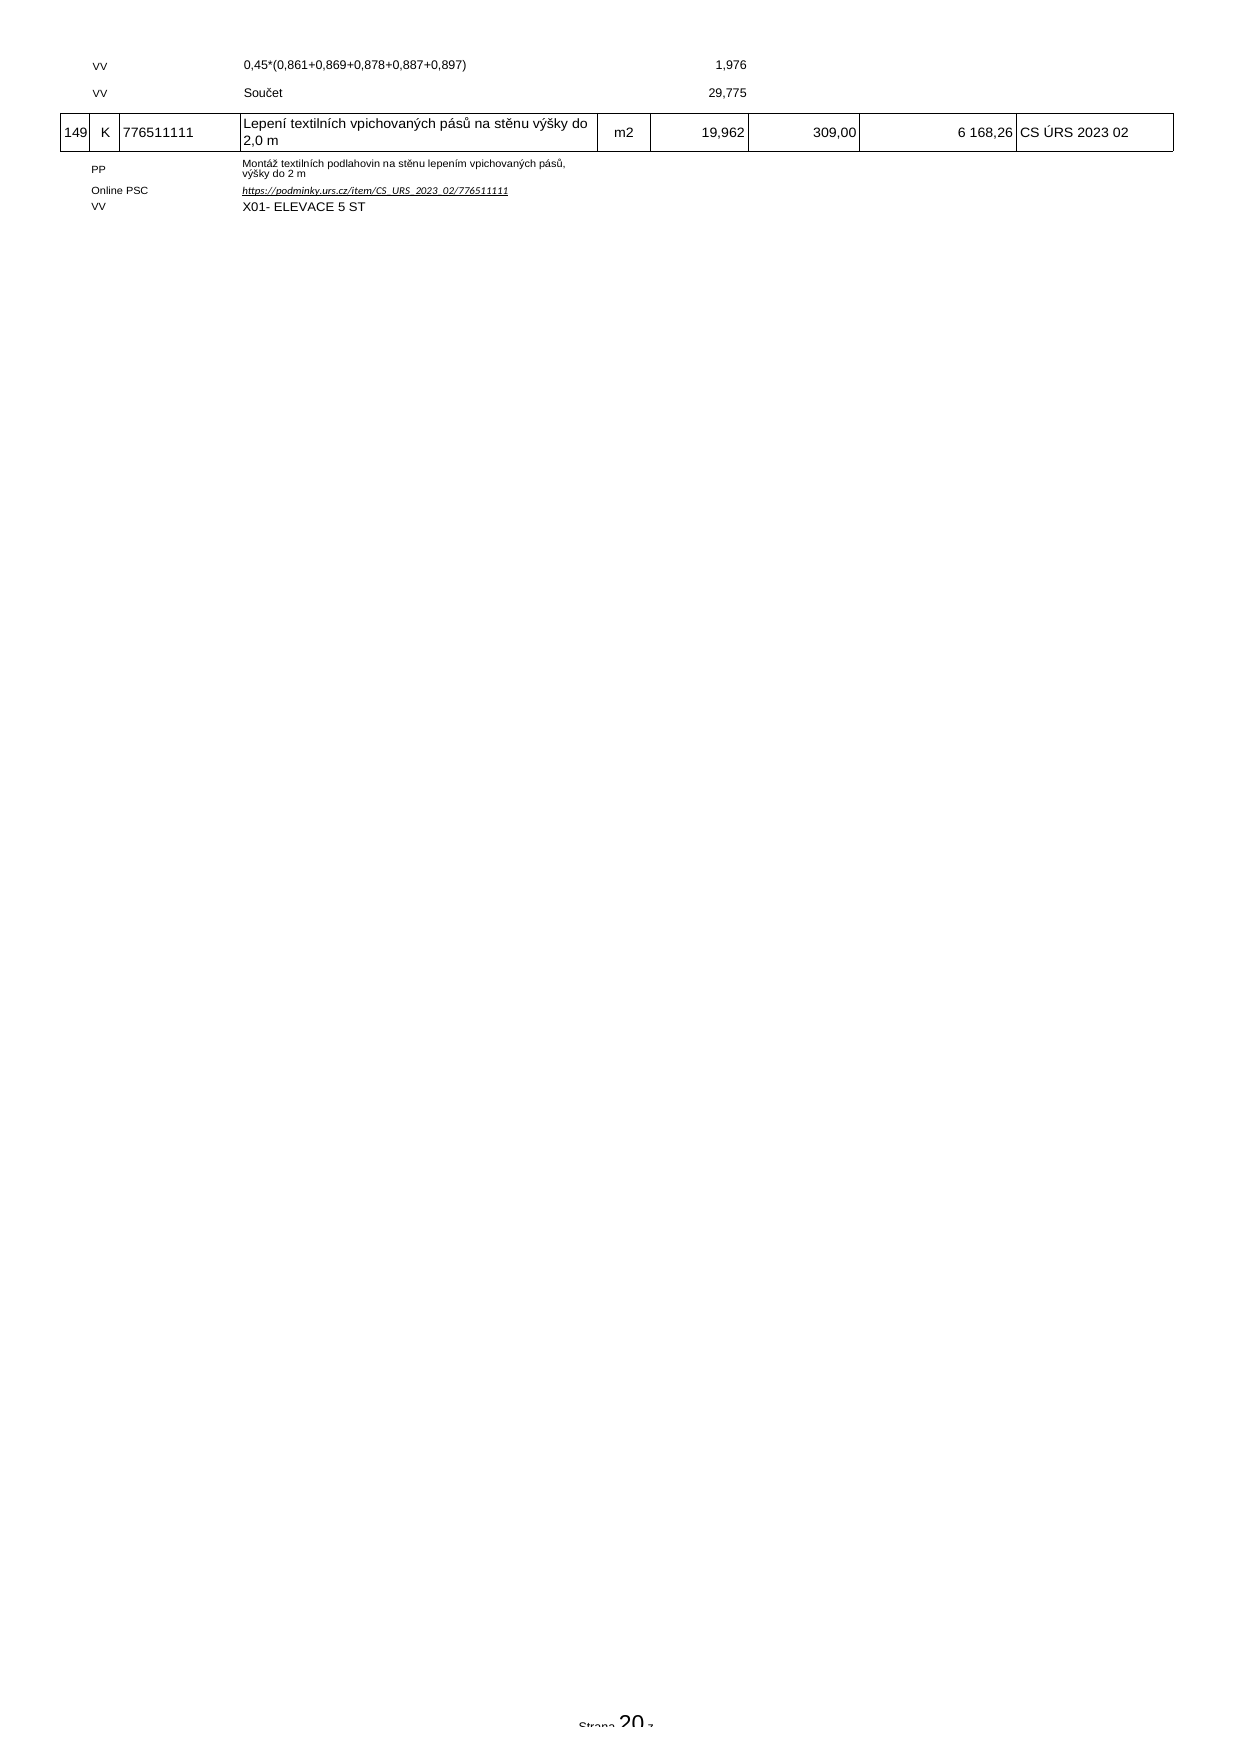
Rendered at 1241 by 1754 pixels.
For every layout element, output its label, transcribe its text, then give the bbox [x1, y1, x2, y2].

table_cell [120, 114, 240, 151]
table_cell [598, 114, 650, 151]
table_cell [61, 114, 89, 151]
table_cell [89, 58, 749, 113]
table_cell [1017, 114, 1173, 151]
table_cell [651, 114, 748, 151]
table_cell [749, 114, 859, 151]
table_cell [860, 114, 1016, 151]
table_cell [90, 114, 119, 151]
text VV X01- ELEVACE 5 ST [91, 199, 1184, 214]
text Online PSC https://podminky.urs.cz/item/CS_URS_2023_02/776511111 [91, 184, 1184, 197]
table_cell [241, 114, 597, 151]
text PP Montáž textilních podlahovin na stěnu lepením vpichovaných pásů, výšky do 2 m [91, 156, 566, 180]
